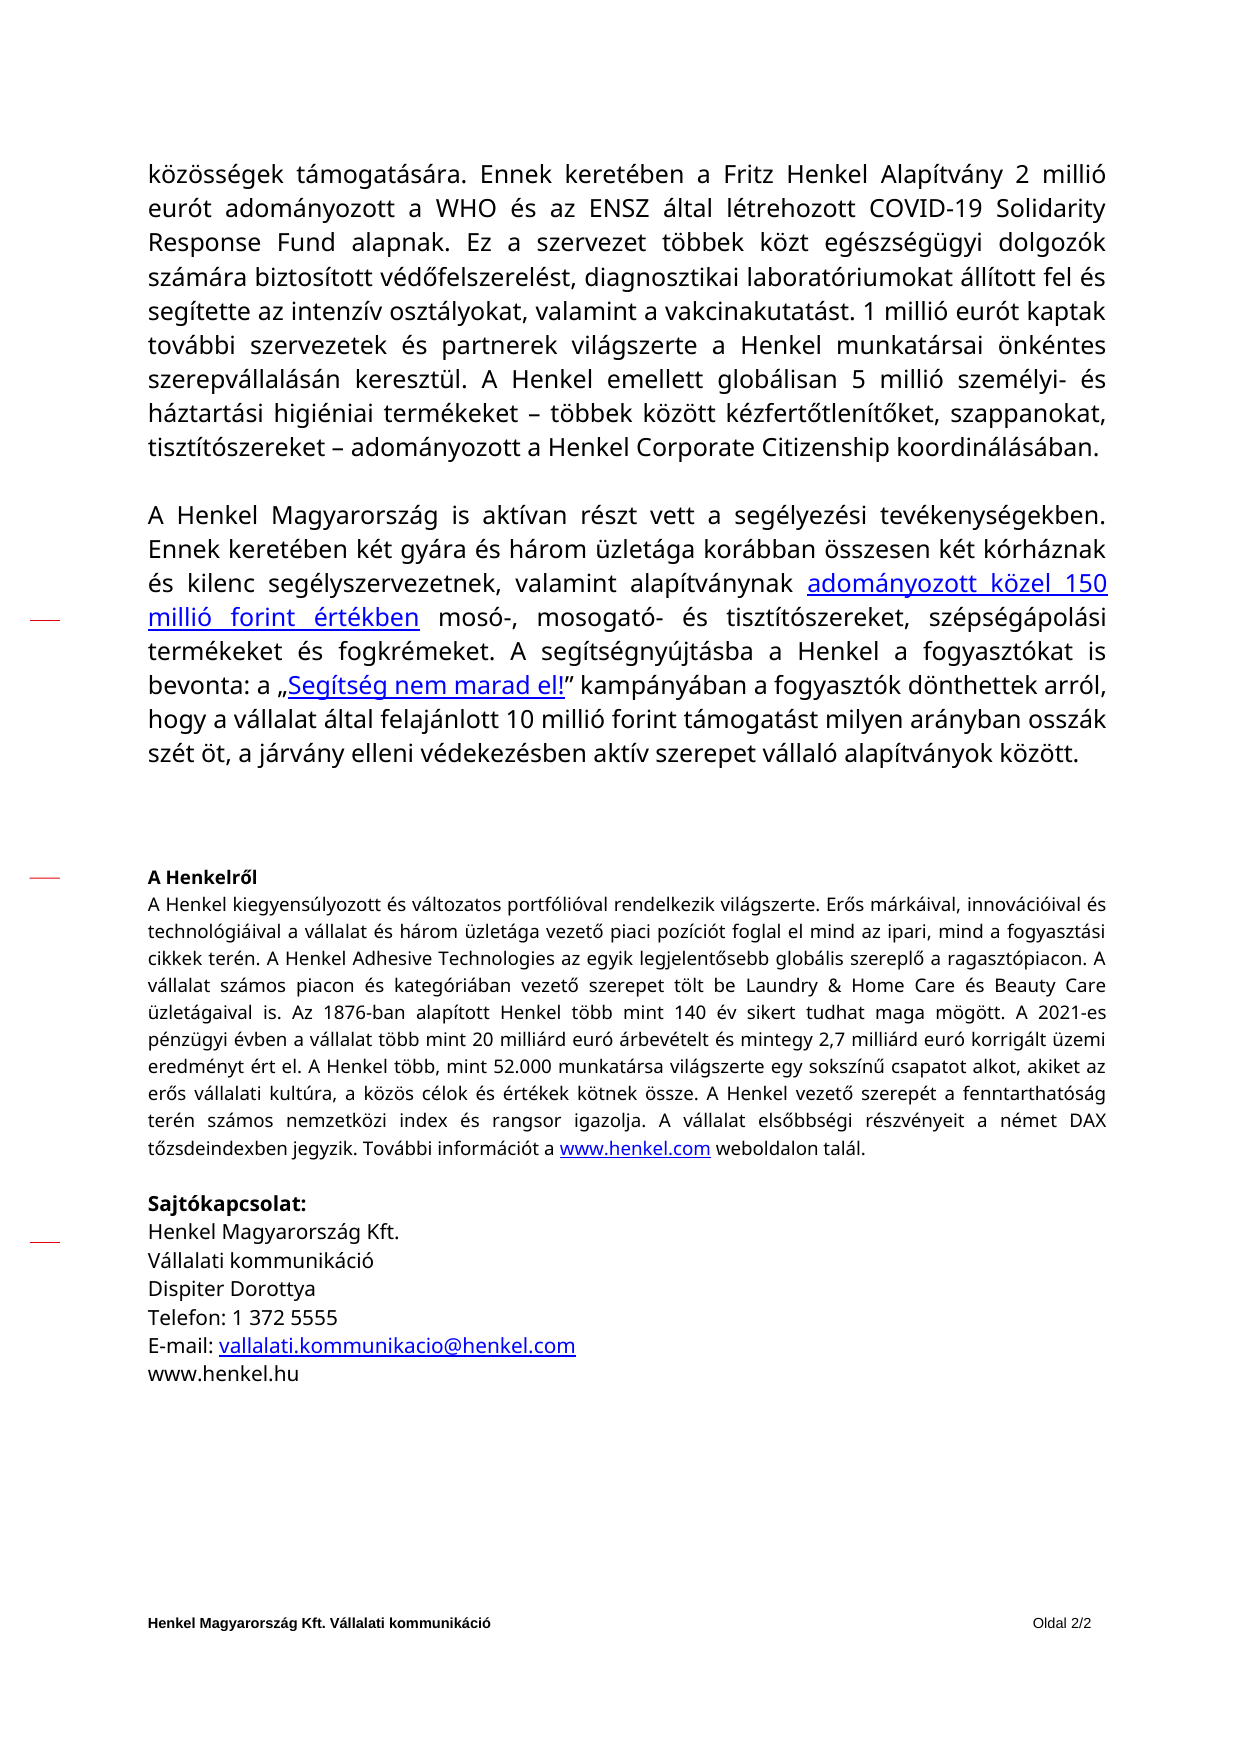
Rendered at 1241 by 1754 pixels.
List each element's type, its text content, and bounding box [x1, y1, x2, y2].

text A Henkel Magyarország is aktívan részt vett a segélyezési tevékenységekben. Ennek keretében két gyára és három üzletága korábban összesen két kórháznak és kilenc segélyszervezetnek, valamint alapítványnak adományozott közel 150 millió forint értékben mosó-, mosogató- és tisztítószereket, szépségápolási termékeket és fogkrémeket. A segítségnyújtásba a Henkel a fogyasztókat is bevonta: a „Segítség nem marad el!” kampányában a fogyasztók dönthettek arról, hogy a vállalat által felajánlott 10 millió forint támogatást milyen arányban osszák szét öt, a járvány elleni védekezésben aktív szerepet vállaló alapítványok között. [148, 498, 1107, 770]
text Henkel Magyarország Kft. [148, 1217, 1107, 1246]
text Sajtókapcsolat: [148, 1189, 1107, 1217]
text Vállalati kommunikáció [148, 1246, 1107, 1274]
text A Henkelről [148, 862, 1107, 889]
text www.henkel.hu [148, 1359, 1107, 1388]
text A Henkel kiegyensúlyozott és változatos portfólióval rendelkezik világszerte. Erős márkáival, innovációival és technológiáival a vállalat és három üzletága vezető piaci pozíciót foglal el mind az ipari, mind a fogyasztási cikkek terén. A Henkel Adhesive Technologies az egyik legjelentősebb globális szereplő a ragasztópiacon. A vállalat számos piacon és kategóriában vezető szerepet tölt be Laundry & Home Care és Beauty Care üzletágaival is. Az 1876-ban alapított Henkel több mint 140 év sikert tudhat maga mögött. A 2021-es pénzügyi évben a vállalat több mint 20 milliárd euró árbevételt és mintegy 2,7 milliárd euró korrigált üzemi eredményt ért el. A Henkel több, mint 52.000 munkatársa világszerte egy sokszínű csapatot alkot, akiket az erős vállalati kultúra, a közös célok és értékek kötnek össze. A Henkel vezető szerepét a fenntarthatóság terén számos nemzetközi index és rangsor igazolja. A vállalat elsőbbségi részvényeit a német DAX tőzsdeindexben jegyzik. További információt a www.henkel.com weboldalon talál. [148, 889, 1107, 1160]
text E-mail: vallalati.kommunikacio@henkel.com [148, 1331, 1107, 1359]
text Telefon: 1 372 5555 [148, 1303, 1107, 1331]
text Dispiter Dorottya [148, 1274, 1107, 1303]
